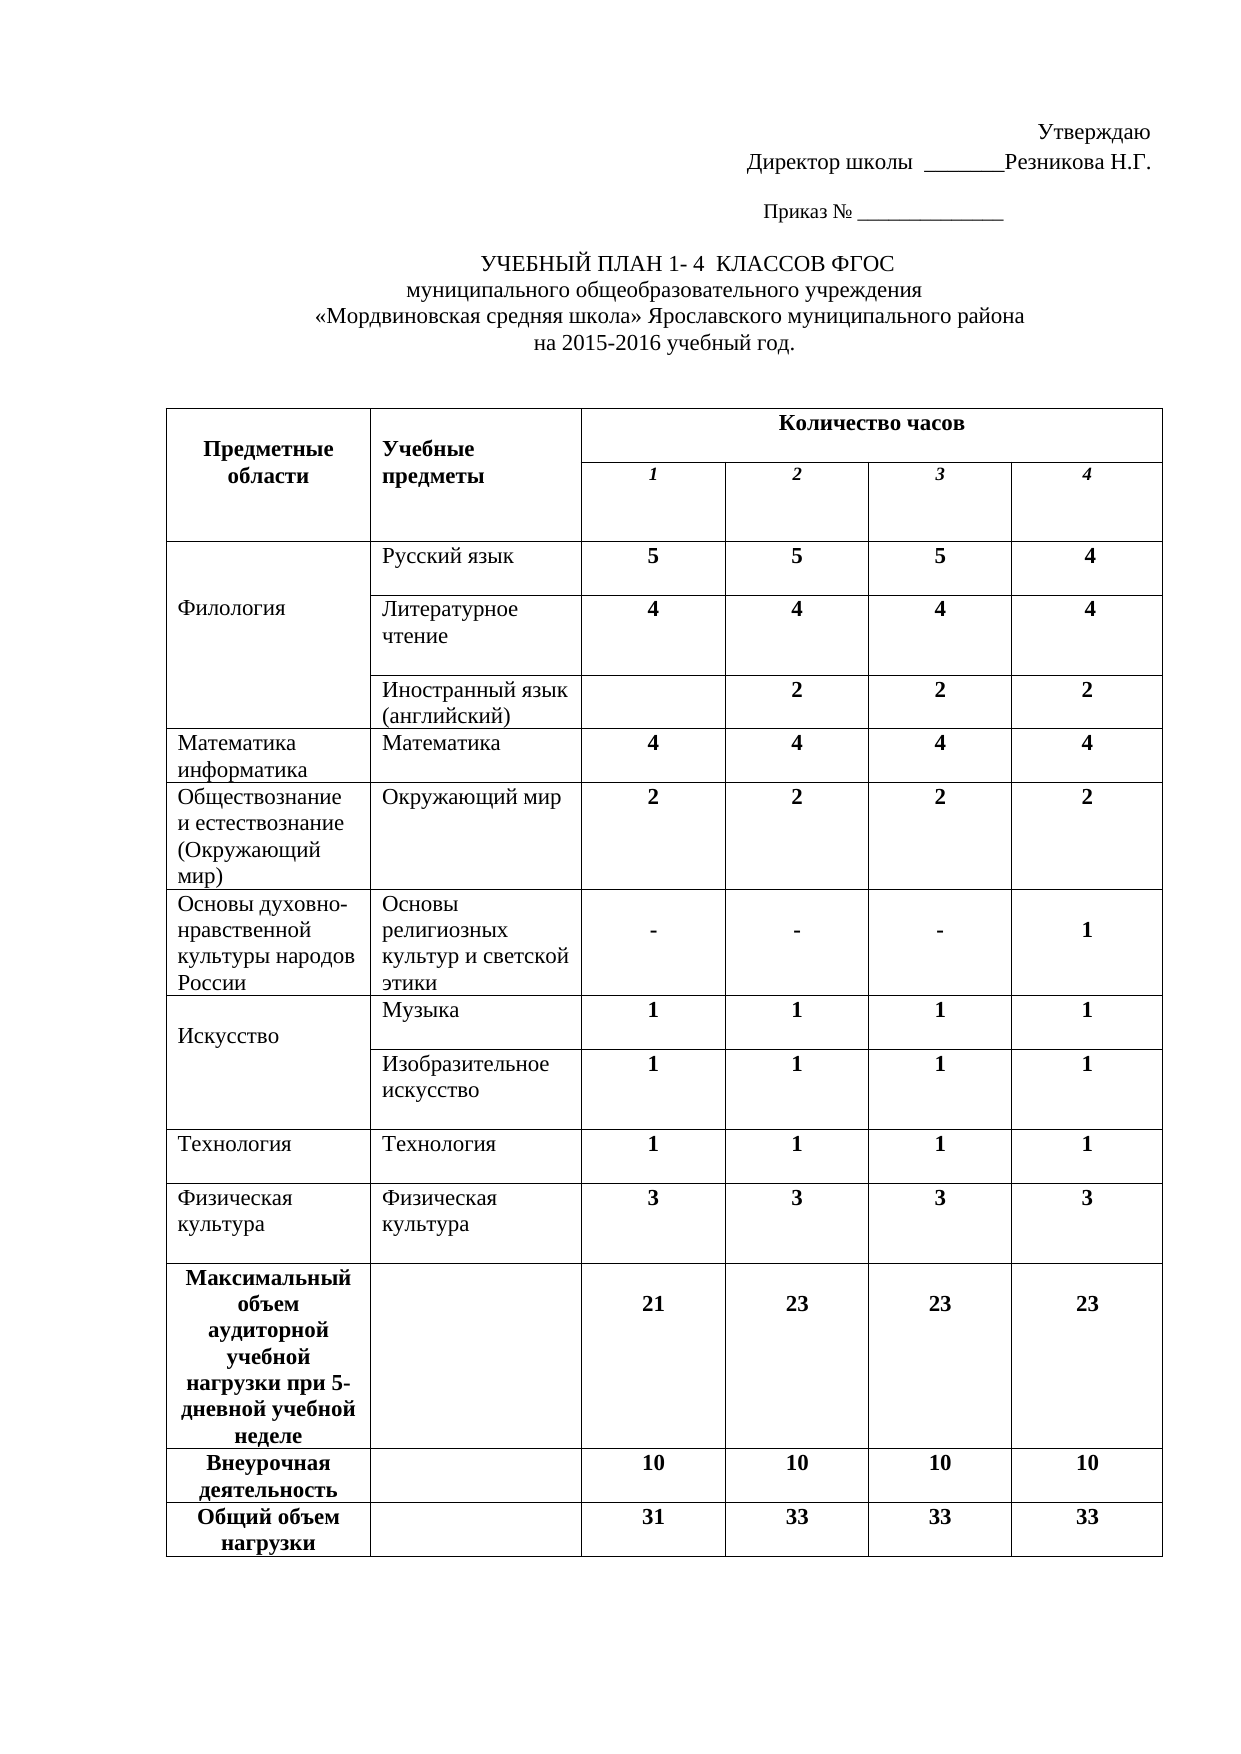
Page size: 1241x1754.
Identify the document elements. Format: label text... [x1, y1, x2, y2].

table_cell Искусство [167, 996, 370, 1129]
table_cell 2 [726, 463, 868, 541]
table_header Учебные предметы [371, 409, 581, 541]
table_cell 33 [869, 1503, 1011, 1556]
table_cell 2 [869, 676, 1011, 728]
table_cell 4 [1012, 729, 1162, 782]
table_cell 1 [726, 996, 868, 1049]
table_cell 3 [726, 1184, 868, 1263]
table_header Предметные области [167, 409, 370, 541]
table_cell Иностранный язык (английский) [371, 676, 581, 728]
table_cell 4 [1012, 596, 1162, 674]
table_cell 2 [869, 783, 1011, 888]
table_cell 3 [869, 1184, 1011, 1263]
table_cell Филология [167, 542, 370, 728]
table_cell [582, 676, 725, 728]
table_cell 1 [582, 996, 725, 1049]
table_cell Основы религиозных культур и светской этики [371, 890, 581, 995]
table_cell 10 [726, 1449, 868, 1502]
table_cell 3 [869, 463, 1011, 541]
table_cell - [582, 890, 725, 995]
table_cell 1 [1012, 1050, 1162, 1129]
table_cell 5 [582, 542, 725, 594]
table_cell 1 [582, 1050, 725, 1129]
table_cell 5 [869, 542, 1011, 594]
table_cell 33 [726, 1503, 868, 1556]
table_cell Основы духовно-нравственной культуры народов России [167, 890, 370, 995]
table_cell 5 [726, 542, 868, 594]
table_cell [371, 1264, 581, 1448]
table_cell 3 [1012, 1184, 1162, 1263]
table_cell 23 [869, 1264, 1011, 1448]
table_cell 1 [1012, 996, 1162, 1049]
table_cell Физическая культура [371, 1184, 581, 1263]
table_cell Математика [371, 729, 581, 782]
table_cell 4 [869, 729, 1011, 782]
text Утверждаю Директор школы _______Резникова Н.Г. [177, 118, 1152, 175]
table_cell 2 [1012, 783, 1162, 888]
table_cell 4 [1012, 542, 1162, 594]
table_cell Окружающий мир [371, 783, 581, 888]
table_cell Внеурочная деятельность [167, 1449, 370, 1502]
table_cell 33 [1012, 1503, 1162, 1556]
table_cell Математика информатика [167, 729, 370, 782]
table_cell - [726, 890, 868, 995]
text «Мордвиновская средняя школа» Ярославского муниципального района [177, 302, 1152, 329]
table_cell 4 [726, 596, 868, 674]
text Приказ № ______________ [177, 199, 1152, 223]
table_cell 10 [869, 1449, 1011, 1502]
table_cell Русский язык [371, 542, 581, 594]
table_cell 1 [582, 463, 725, 541]
table_cell 4 [869, 596, 1011, 674]
table_cell 4 [726, 729, 868, 782]
table_cell Технология [371, 1130, 581, 1183]
table_cell 23 [726, 1264, 868, 1448]
table_cell Музыка [371, 996, 581, 1049]
table_cell 10 [582, 1449, 725, 1502]
table_cell Обществознание и естествознание (Окружающий мир) [167, 783, 370, 888]
table_cell 23 [1012, 1264, 1162, 1448]
table_cell 1 [869, 996, 1011, 1049]
table_cell Литературное чтение [371, 596, 581, 674]
table_cell 1 [726, 1130, 868, 1183]
table_cell Физическая культура [167, 1184, 370, 1263]
table_cell - [869, 890, 1011, 995]
table_cell 2 [582, 783, 725, 888]
text на 2015-2016 учебный год. [177, 329, 1152, 355]
table_cell 4 [1012, 463, 1162, 541]
table_cell 4 [582, 596, 725, 674]
table_cell Изобразительное искусство [371, 1050, 581, 1129]
table_cell 10 [1012, 1449, 1162, 1502]
table_cell 2 [726, 783, 868, 888]
table_cell 1 [726, 1050, 868, 1129]
table_cell [371, 1449, 581, 1502]
table_cell 1 [1012, 890, 1162, 995]
table_cell 1 [869, 1130, 1011, 1183]
table_cell Технология [167, 1130, 370, 1183]
text муниципального общеобразовательного учреждения [177, 276, 1152, 302]
table_cell 2 [726, 676, 868, 728]
table_cell Общий объем нагрузки [167, 1503, 370, 1556]
table_cell [371, 1503, 581, 1556]
table_cell 2 [1012, 676, 1162, 728]
table_cell 21 [582, 1264, 725, 1448]
table_header Количество часов [582, 409, 1162, 462]
text УЧЕБНЫЙ ПЛАН 1- 4 КЛАССОВ ФГОС [177, 250, 1152, 276]
table_cell 1 [582, 1130, 725, 1183]
table_cell 31 [582, 1503, 725, 1556]
table_cell 4 [582, 729, 725, 782]
table_cell 3 [582, 1184, 725, 1263]
table_cell Максимальный объем аудиторной учебной нагрузки при 5-дневной учебной неделе [167, 1264, 370, 1448]
table_cell 1 [1012, 1130, 1162, 1183]
table_cell 1 [869, 1050, 1011, 1129]
